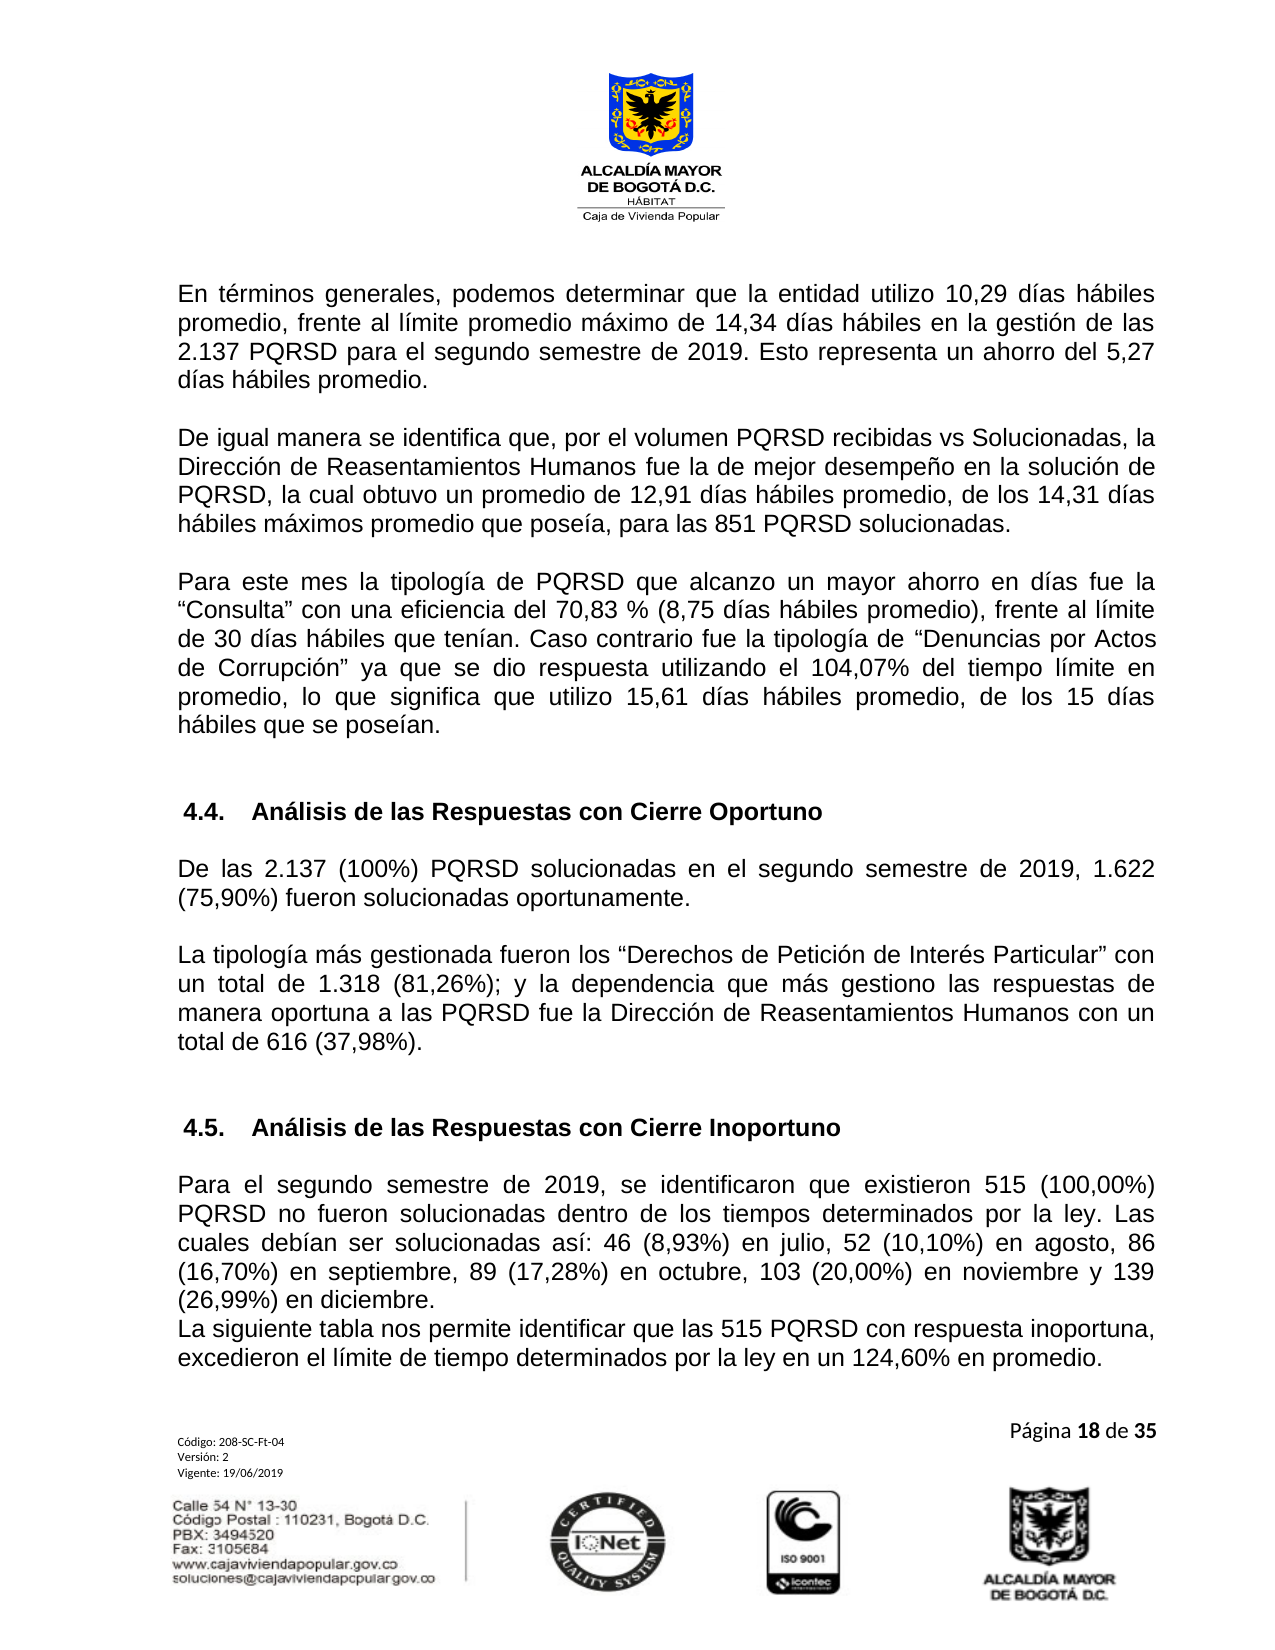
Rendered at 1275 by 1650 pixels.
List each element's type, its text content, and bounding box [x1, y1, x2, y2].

subtitle Análisis de las Respuestas con Cierre Oportuno [183, 796, 1157, 825]
subtitle Análisis de las Respuestas con Cierre Inoportuno [183, 1113, 1157, 1141]
text Para el segundo semestre de 2019, se identificaron que existieron 515 (100,00%) PQRSD no fueron solucionadas dentro de los tiempos determinados por la ley. Las cuales debían ser solucionadas así: 46 (8,93%) en julio, 52 (10,10%) en agosto, 86 (16,70%) en septiembre, 89 (17,28%) en octubre, 103 (20,00%) en noviembre y 139 (26,99%) en diciembre. [177, 1170, 1157, 1314]
text En términos generales, podemos determinar que la entidad utilizo 10,29 días hábiles promedio, frente al límite promedio máximo de 14,34 días hábiles en la gestión de las 2.137 PQRSD para el segundo semestre de 2019. Esto representa un ahorro del 5,27 días hábiles promedio. [177, 279, 1157, 394]
text La siguiente tabla nos permite identificar que las 515 PQRSD con respuesta inoportuna, excedieron el límite de tiempo determinados por la ley en un 124,60% en promedio. [177, 1314, 1157, 1371]
text La tipología más gestionada fueron los “Derechos de Petición de Interés Particular” con un total de 1.318 (81,26%); y la dependencia que más gestiono las respuestas de manera oportuna a las PQRSD fue la Dirección de Reasentamientos Humanos con un total de 616 (37,98%). [177, 940, 1157, 1055]
text De igual manera se identifica que, por el volumen PQRSD recibidas vs Solucionadas, la Dirección de Reasentamientos Humanos fue la de mejor desempeño en la solución de PQRSD, la cual obtuvo un promedio de 12,91 días hábiles promedio, de los 14,31 días hábiles máximos promedio que poseía, para las 851 PQRSD solucionadas. [177, 423, 1157, 538]
text De las 2.137 (100%) PQRSD solucionadas en el segundo semestre de 2019, 1.622 (75,90%) fueron solucionadas oportunamente. [177, 854, 1157, 911]
picture [89, 1420, 1190, 1616]
picture [577, 73, 725, 222]
text Para este mes la tipología de PQRSD que alcanzo un mayor ahorro en días fue la “Consulta” con una eficiencia del 70,83 % (8,75 días hábiles promedio), frente al límite de 30 días hábiles que tenían. Caso contrario fue la tipología de “Denuncias por Actos de Corrupción” ya que se dio respuesta utilizando el 104,07% del tiempo límite en promedio, lo que significa que utilizo 15,61 días hábiles promedio, de los 15 días hábiles que se poseían. [177, 566, 1157, 739]
